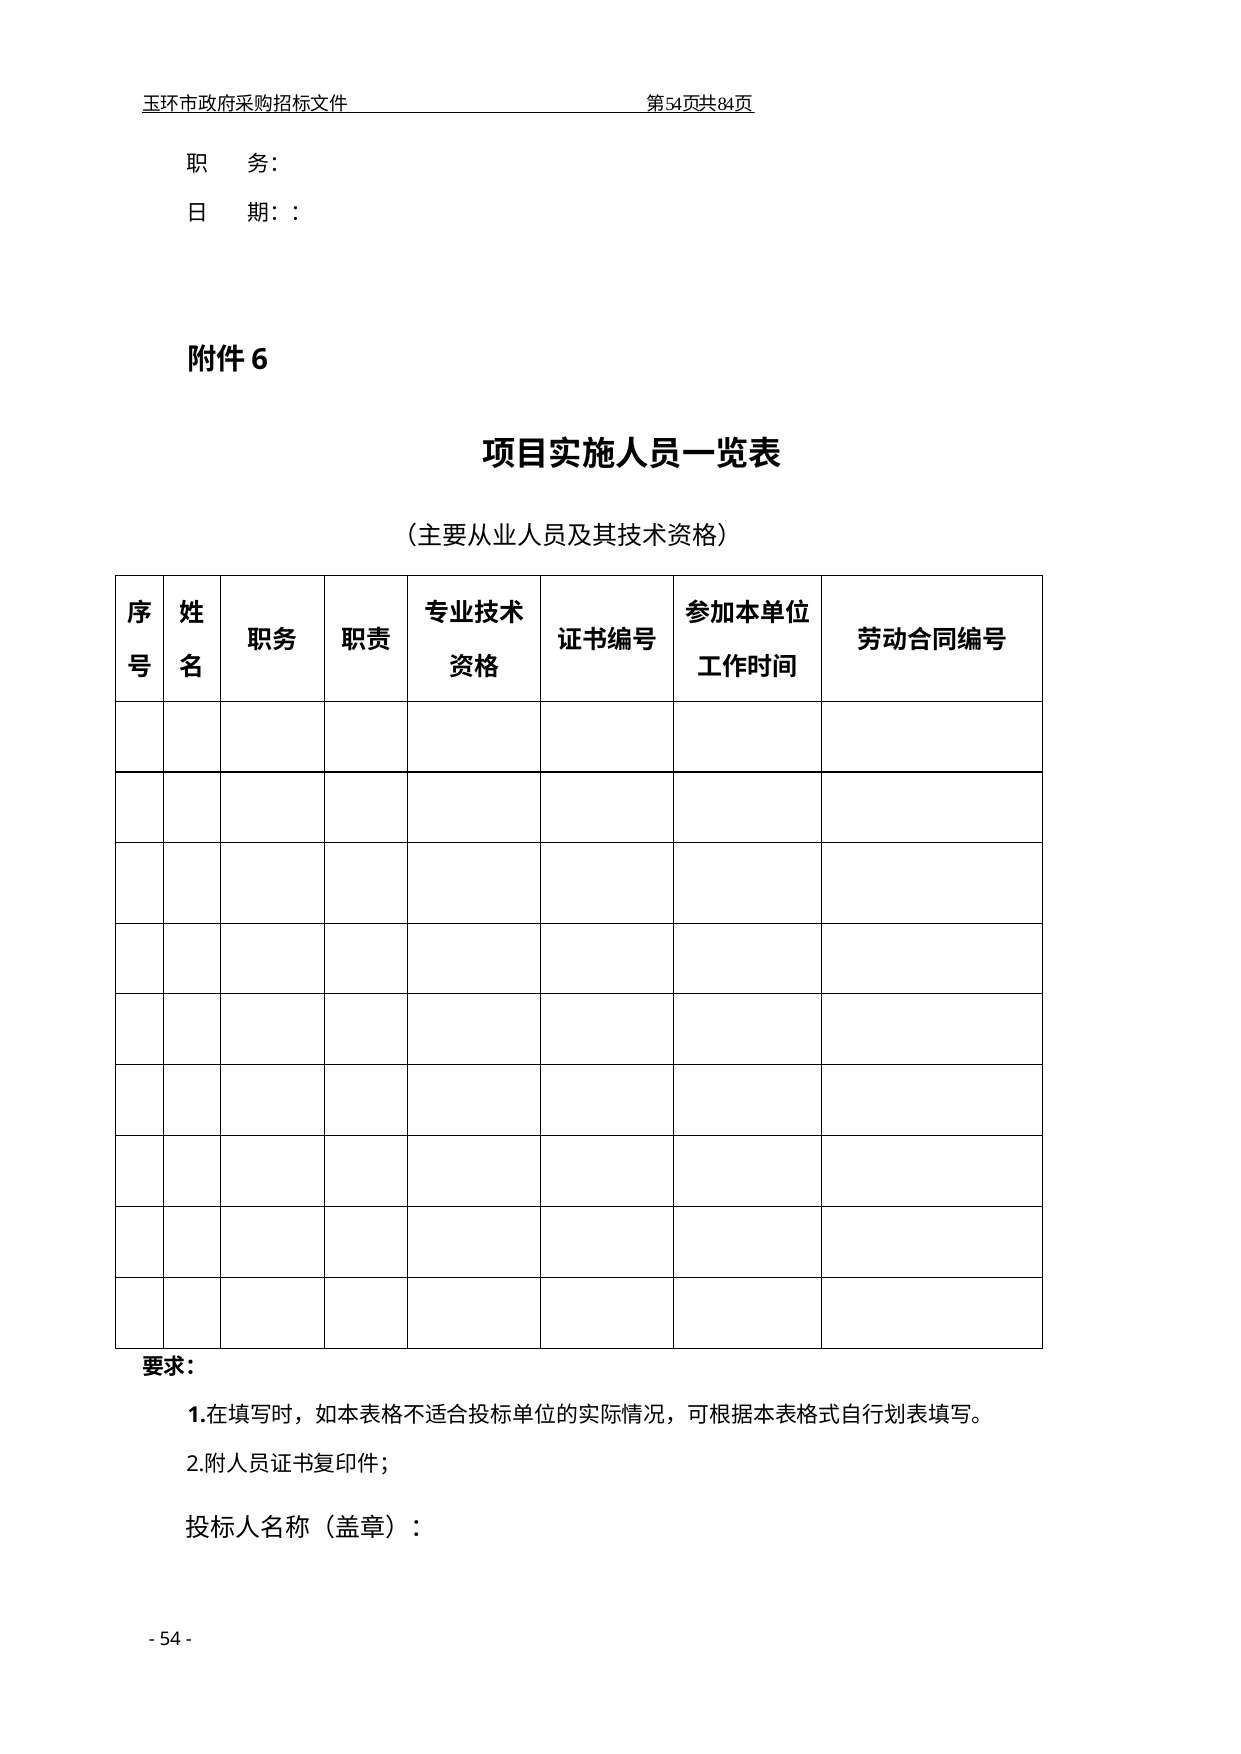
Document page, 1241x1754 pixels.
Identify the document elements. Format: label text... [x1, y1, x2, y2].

table_cell [541, 843, 673, 922]
table_cell [408, 994, 540, 1064]
table_cell [164, 843, 220, 922]
table_cell [408, 924, 540, 993]
table_cell [541, 1136, 673, 1206]
table_cell [325, 1207, 407, 1277]
table_cell [541, 702, 673, 771]
table_cell [674, 994, 821, 1064]
table_cell [221, 1136, 324, 1206]
table_cell [164, 773, 220, 842]
table_cell [325, 1136, 407, 1206]
table_cell [325, 773, 407, 842]
table_header 参加本单位工作时间 [674, 576, 821, 701]
table_cell [164, 1278, 220, 1347]
table_header 职务 [221, 576, 324, 701]
table_cell [822, 1065, 1042, 1135]
table_cell [116, 1207, 163, 1277]
table_cell [674, 773, 821, 842]
table_cell [674, 1278, 821, 1347]
table_cell [541, 773, 673, 842]
table_cell [164, 1065, 220, 1135]
table_cell [116, 702, 163, 771]
table_cell [325, 1065, 407, 1135]
table_cell [822, 1136, 1042, 1206]
table_cell [116, 843, 163, 922]
table_cell [541, 1207, 673, 1277]
table_cell [116, 1136, 163, 1206]
table_cell [408, 1065, 540, 1135]
table_cell [221, 773, 324, 842]
table_cell [116, 1278, 163, 1347]
table_header 证书编号 [541, 576, 673, 701]
table_cell [408, 843, 540, 922]
text 职 务： [142, 146, 1122, 178]
text 日 期：： [142, 194, 1122, 227]
table_cell [164, 702, 220, 771]
table_cell [164, 994, 220, 1064]
table_cell [325, 924, 407, 993]
table_cell [325, 843, 407, 922]
table_cell [674, 843, 821, 922]
table_cell [325, 994, 407, 1064]
table_cell [164, 1207, 220, 1277]
text 投标人名称（盖章）： [186, 1493, 1122, 1558]
table_cell [116, 1065, 163, 1135]
table_cell [674, 1207, 821, 1277]
table_header 专业技术资格 [408, 576, 540, 701]
table_cell [116, 994, 163, 1064]
table_cell [822, 773, 1042, 842]
table_cell [221, 1207, 324, 1277]
text 附件6 [142, 324, 1122, 389]
table_cell [822, 843, 1042, 922]
table_cell [116, 773, 163, 842]
table_cell [822, 994, 1042, 1064]
table_cell [221, 1065, 324, 1135]
table_cell [541, 1278, 673, 1347]
table_cell [164, 924, 220, 993]
table_cell [408, 1136, 540, 1206]
table_cell [674, 702, 821, 771]
table_header 劳动合同编号 [822, 576, 1042, 701]
table_cell [325, 702, 407, 771]
text 2.附人员证书复印件； [186, 1445, 1122, 1478]
table_header 职责 [325, 576, 407, 701]
text 项目实施人员一览表 [142, 427, 1122, 475]
table_cell [822, 1207, 1042, 1277]
table_cell [164, 1136, 220, 1206]
table_cell [822, 1278, 1042, 1347]
table_cell [541, 924, 673, 993]
table_cell [221, 994, 324, 1064]
text 要求： [142, 1348, 1122, 1381]
table_cell [408, 702, 540, 771]
table_cell [221, 843, 324, 922]
table_cell [116, 924, 163, 993]
text （主要从业人员及其技术资格） [142, 515, 1122, 552]
table_cell [408, 773, 540, 842]
table_cell [822, 924, 1042, 993]
table_cell [674, 1065, 821, 1135]
table_header 序号 [116, 576, 163, 701]
table_cell [822, 702, 1042, 771]
table_cell [221, 924, 324, 993]
table_cell [221, 1278, 324, 1347]
table_cell [408, 1278, 540, 1347]
table_cell [674, 924, 821, 993]
table_cell [221, 702, 324, 771]
table_header 姓名 [164, 576, 220, 701]
table_cell [674, 1136, 821, 1206]
text 1.在填写时，如本表格不适合投标单位的实际情况，可根据本表格式自行划表填写。 [187, 1397, 1122, 1429]
table_cell [541, 994, 673, 1064]
table_cell [541, 1065, 673, 1135]
table_cell [325, 1278, 407, 1347]
table_cell [408, 1207, 540, 1277]
